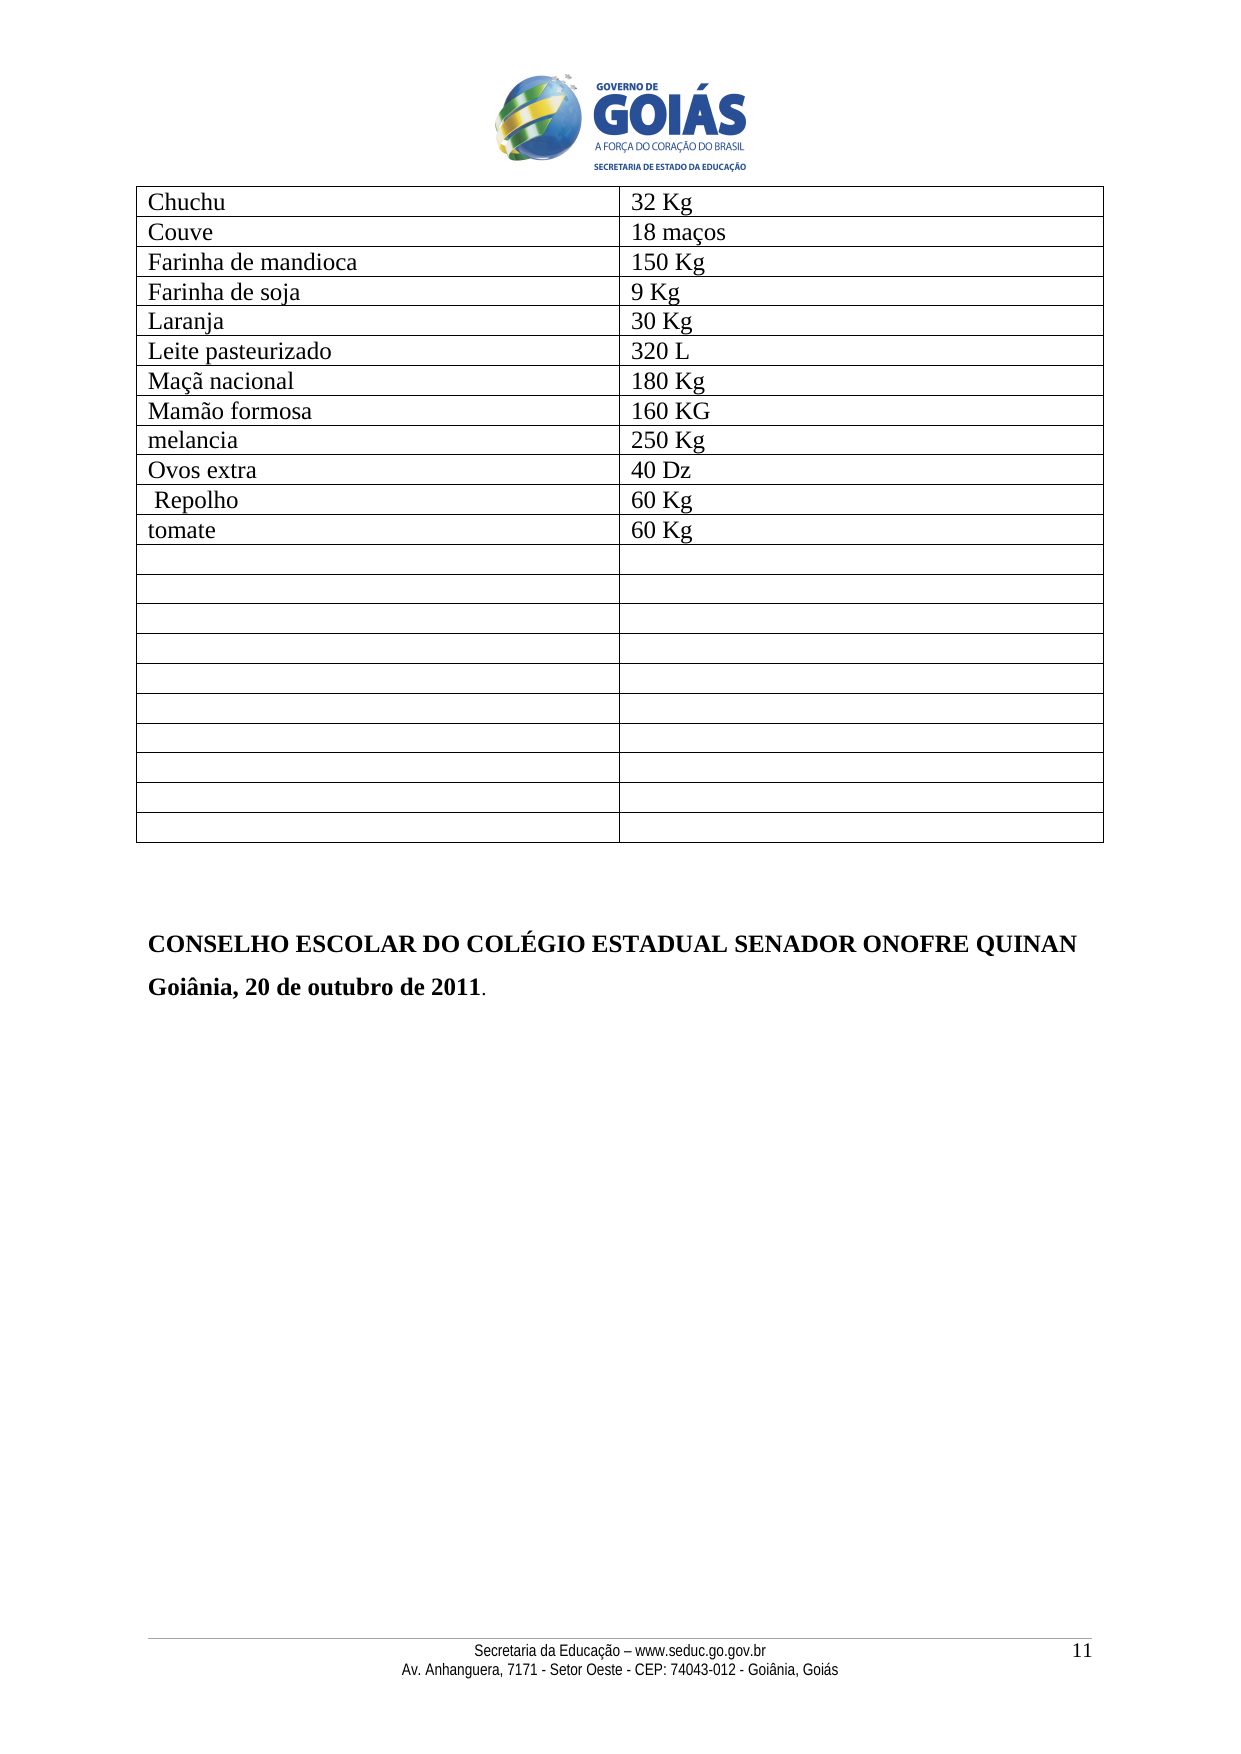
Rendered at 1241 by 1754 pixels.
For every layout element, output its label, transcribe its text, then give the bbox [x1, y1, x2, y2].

table_cell 60 Kg [620, 515, 1103, 544]
table_cell [137, 545, 619, 573]
table_cell Mamão formosa [137, 396, 619, 424]
table_cell [620, 724, 1103, 752]
table_cell [137, 694, 619, 722]
table_cell 60 Kg [620, 485, 1103, 514]
table_cell [137, 753, 619, 782]
table_cell 9 Kg [620, 277, 1103, 305]
table_cell Farinha de soja [137, 277, 619, 305]
table_cell [620, 753, 1103, 782]
table_cell Maçã nacional [137, 366, 619, 395]
table_cell [620, 575, 1103, 603]
table_cell [620, 813, 1103, 842]
table_cell 18 maços [620, 217, 1103, 246]
table_cell Couve [137, 217, 619, 246]
table_cell [620, 694, 1103, 722]
table_cell 32 Kg [620, 187, 1103, 216]
table_cell [137, 575, 619, 603]
table_cell [137, 664, 619, 693]
table_cell [137, 783, 619, 812]
table_cell [137, 813, 619, 842]
table_cell [137, 724, 619, 752]
table_cell melancia [137, 426, 619, 454]
table_cell Chuchu [137, 187, 619, 216]
table_cell Laranja [137, 306, 619, 335]
table_cell Leite pasteurizado [137, 336, 619, 365]
table_cell [620, 634, 1103, 663]
text Goiânia, 20 de outubro de 2011. [148, 972, 1092, 1001]
table_cell 160 KG [620, 396, 1103, 424]
table_cell Repolho [137, 485, 619, 514]
table_cell 30 Kg [620, 306, 1103, 335]
table_cell 320 L [620, 336, 1103, 365]
table_cell 250 Kg [620, 426, 1103, 454]
table_cell tomate [137, 515, 619, 544]
table_cell 40 Dz [620, 455, 1103, 484]
table_cell [620, 545, 1103, 573]
text CONSELHO ESCOLAR DO COLÉGIO ESTADUAL SENADOR ONOFRE QUINAN [148, 929, 1092, 958]
picture [495, 74, 746, 172]
table_cell [137, 634, 619, 663]
table_cell [620, 783, 1103, 812]
table_cell [620, 664, 1103, 693]
table_cell 180 Kg [620, 366, 1103, 395]
table_cell [137, 604, 619, 633]
table_cell Farinha de mandioca [137, 247, 619, 276]
table_cell 150 Kg [620, 247, 1103, 276]
table_cell Ovos extra [137, 455, 619, 484]
table_cell [620, 604, 1103, 633]
